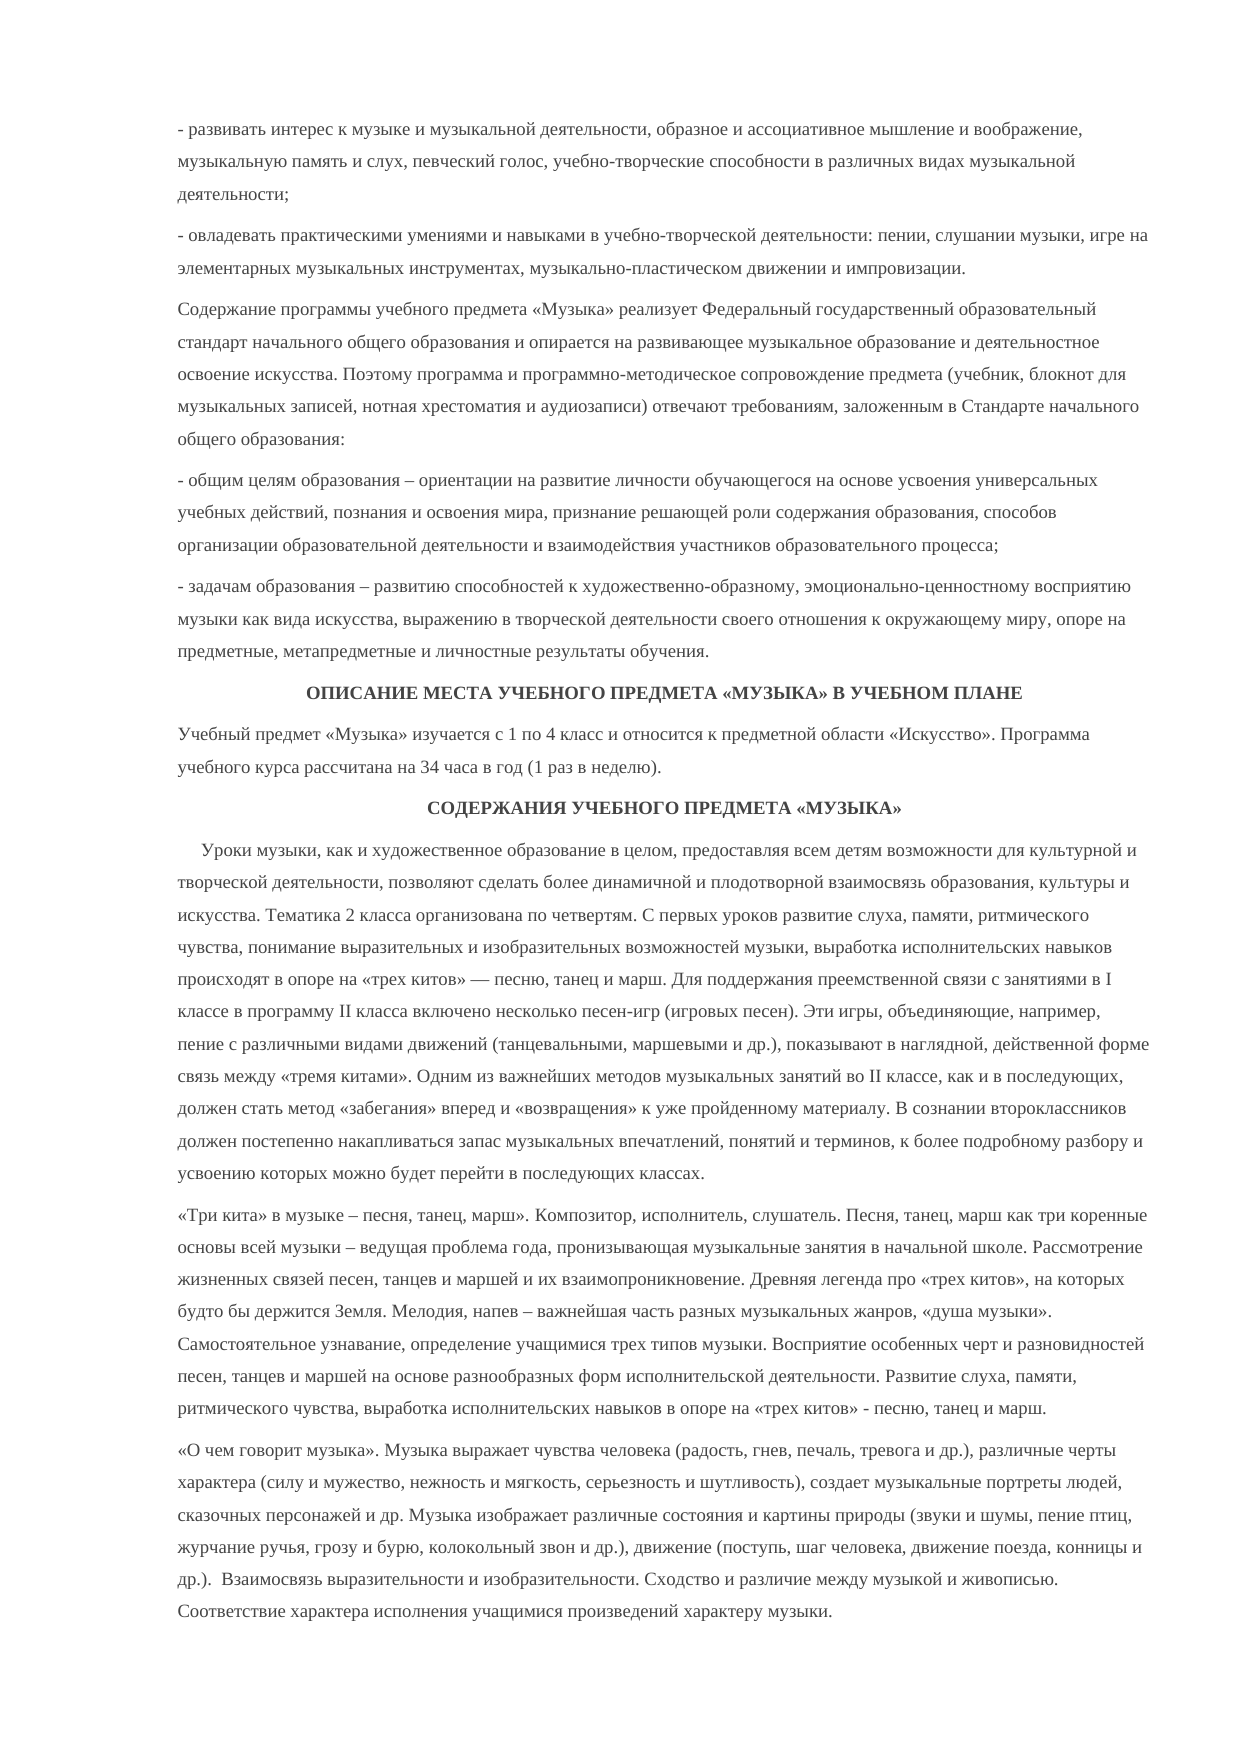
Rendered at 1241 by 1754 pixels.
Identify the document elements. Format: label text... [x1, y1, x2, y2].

text Уроки музыки, как и художественное образование в целом, предоставляя всем детям возможности для культурной и творческой деятельности, позволяют сделать более динамичной и плодотворной взаимосвязь образования, культуры и искусства. Тематика 2 класса организована по четвертям. С первых уроков развитие слуха, памяти, ритмического чувства, понимание выразительных и изобразительных возможностей музыки, выработка исполнительских навыков происходят в опоре на «трех китов» — песню, танец и марш. Для поддержания преемственной связи с занятиями в I классе в программу II класса включено несколько песен-игр (игровых песен). Эти игры, объединяющие, например, пение с различными видами движений (танцевальными, маршевыми и др.), показывают в наглядной, действенной форме связь между «тремя китами». Одним из важнейших методов музыкальных занятий во II классе, как и в последующих, должен стать метод «забегания» вперед и «возвращения» к уже пройденному материалу. В сознании второклассников должен постепенно накапливаться запас музыкальных впечатлений, понятий и терминов, к более подробному разбору и усвоению которых можно будет перейти в последующих классах. [177, 839, 1152, 1183]
text - развивать интерес к музыке и музыкальной деятельности, образное и ассоциативное мышление и воображение, музыкальную память и слух, певческий голос, учебно-творческие способности в различных видах музыкальной деятельности; [177, 118, 1152, 204]
text Содержание программы учебного предмета «Музыка» реализует Федеральный государственный образовательный стандарт начального общего образования и опирается на развивающее музыкальное образование и деятельностное освоение искусства. Поэтому программа и программно-методическое сопровождение предмета (учебник, блокнот для музыкальных записей, нотная хрестоматия и аудиозаписи) отвечают требованиям, заложенным в Стандарте начального общего образования: [177, 298, 1152, 449]
text «О чем говорит музыка». Музыка выражает чувства человека (радость, гнев, печаль, тревога и др.), различные черты характера (силу и мужество, нежность и мягкость, серьезность и шутливость), создает музыкальные портреты людей, сказочных персонажей и др. Музыка изображает различные состояния и картины природы (звуки и шумы, пение птиц, журчание ручья, грозу и бурю, колокольный звон и др.), движение (поступь, шаг человека, движение поезда, конницы и др.). Взаимосвязь выразительности и изобразительности. Сходство и различие между музыкой и живописью. Соответствие характера исполнения учащимися произведений характеру музыки. [177, 1439, 1152, 1622]
text - общим целям образования – ориентации на развитие личности обучающегося на основе усвоения универсальных учебных действий, познания и освоения мира, признание решающей роли содержания образования, способов организации образовательной деятельности и взаимодействия участников образовательного процесса; [177, 469, 1152, 555]
text СОДЕРЖАНИЯ УЧЕБНОГО ПРЕДМЕТА «МУЗЫКА» [177, 797, 1152, 819]
text Учебный предмет «Музыка» изучается с 1 по 4 класс и относится к предметной области «Искусство». Программа учебного курса рассчитана на 34 часа в год (1 раз в неделю). [177, 723, 1152, 777]
text «Три кита» в музыке – песня, танец, марш». Композитор, исполнитель, слушатель. Песня, танец, марш как три коренные основы всей музыки – ведущая проблема года, пронизывающая музыкальные занятия в начальной школе. Рассмотрение жизненных связей песен, танцев и маршей и их взаимопроникновение. Древняя легенда про «трех китов», на которых будто бы держится Земля. Мелодия, напев – важнейшая часть разных музыкальных жанров, «душа музыки». Самостоятельное узнавание, определение учащимися трех типов музыки. Восприятие особенных черт и разновидностей песен, танцев и маршей на основе разнообразных форм исполнительской деятельности. Развитие слуха, памяти, ритмического чувства, выработка исполнительских навыков в опоре на «трех китов» - песню, танец и марш. [177, 1203, 1152, 1419]
text - задачам образования – развитию способностей к художественно-образному, эмоционально-ценностному восприятию музыки как вида искусства, выражению в творческой деятельности своего отношения к окружающему миру, опоре на предметные, метапредметные и личностные результаты обучения. [177, 575, 1152, 662]
text - овладевать практическими умениями и навыками в учебно-творческой деятельности: пении, слушании музыки, игре на элементарных музыкальных инструментах, музыкально-пластическом движении и импровизации. [177, 224, 1152, 278]
text ОПИСАНИЕ МЕСТА УЧЕБНОГО ПРЕДМЕТА «МУЗЫКА» В УЧЕБНОМ ПЛАНЕ [177, 682, 1152, 703]
